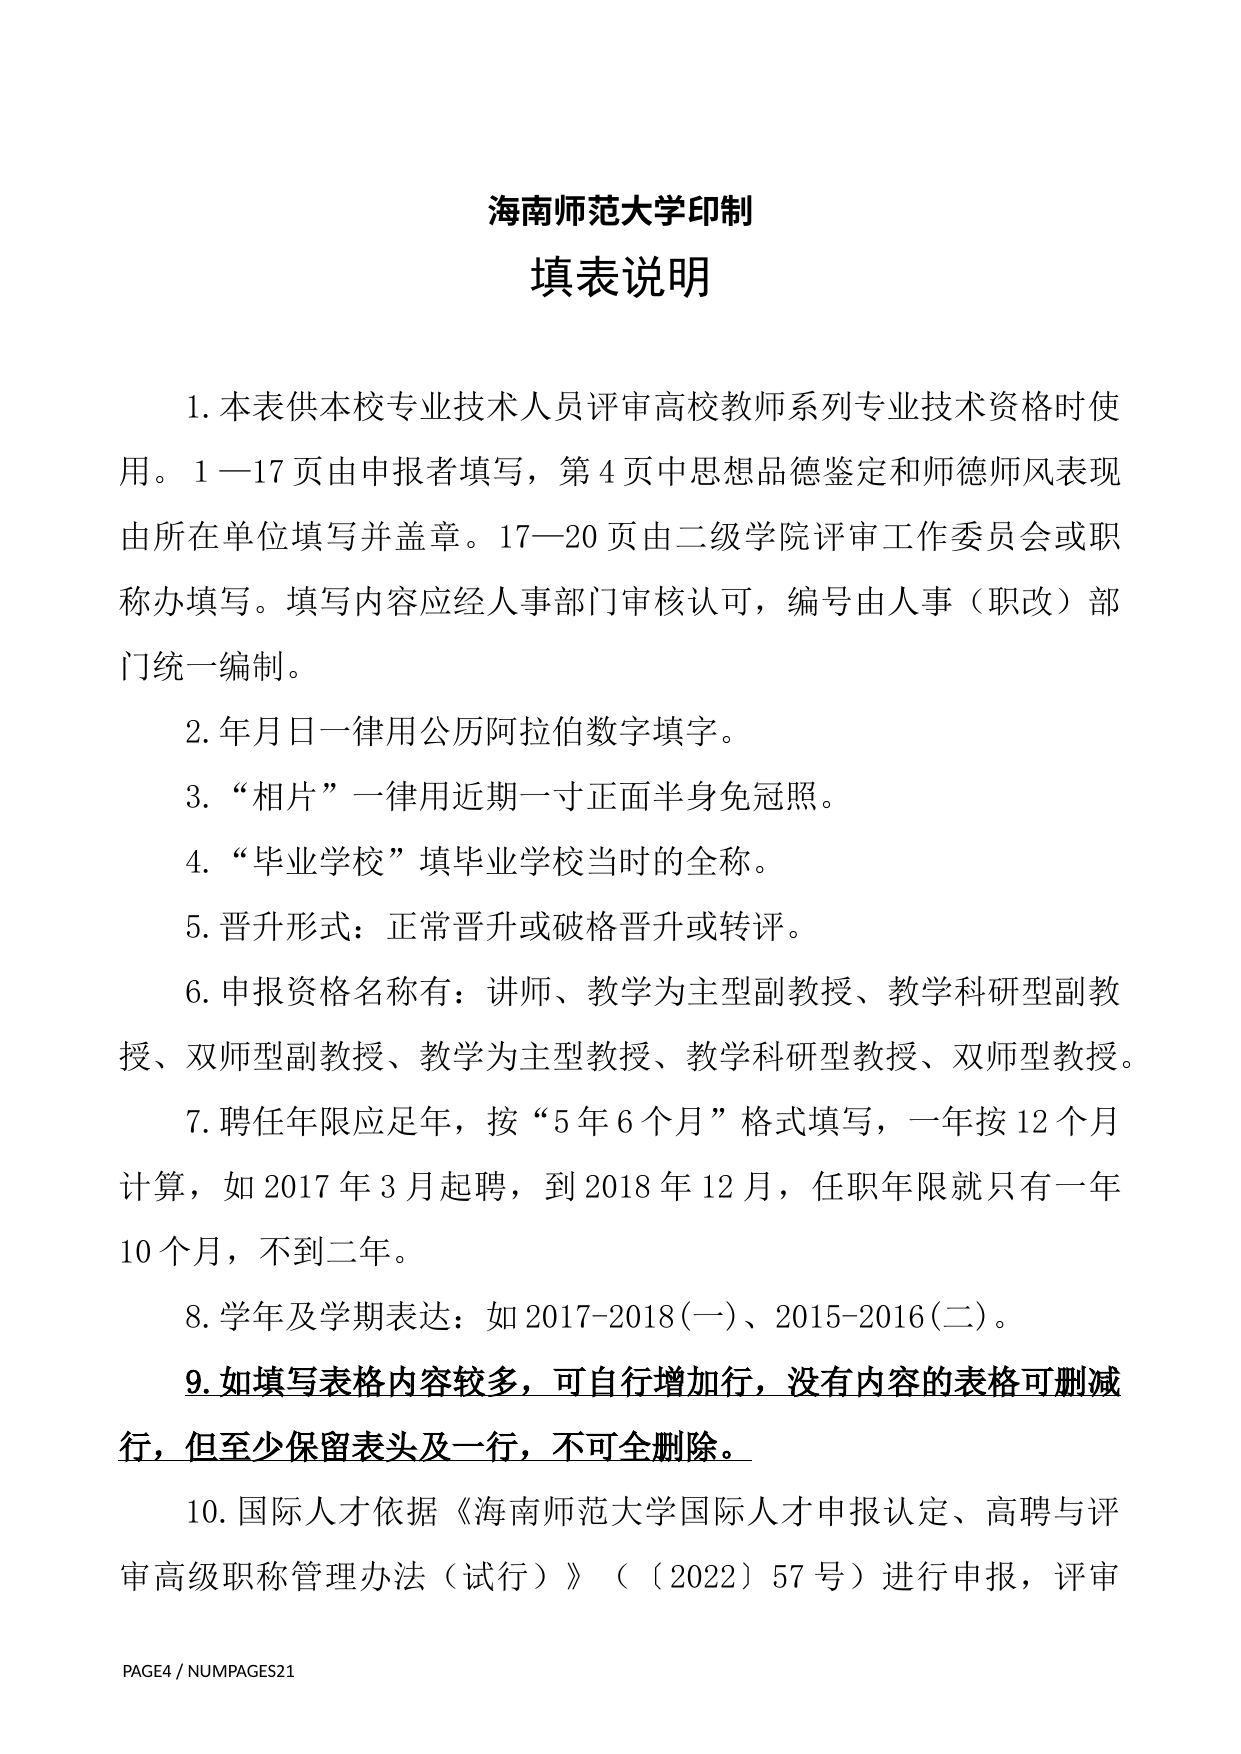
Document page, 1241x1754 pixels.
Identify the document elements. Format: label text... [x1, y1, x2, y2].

text 填表说明 [118, 242, 1122, 307]
text 7.聘任年限应足年，按“5年6个月”格式填写，一年按12个月计算，如2017年3月起聘，到2018年12月，任职年限就只有一年10个月，不到二年。 [118, 1087, 1122, 1282]
text 海南师范大学印制 [118, 177, 1122, 242]
text 4.“毕业学校”填毕业学校当时的全称。 [118, 827, 1122, 892]
text 5.晋升形式：正常晋升或破格晋升或转评。 [118, 892, 1122, 957]
text 9.如填写表格内容较多，可自行增加行，没有内容的表格可删减行，但至少保留表头及一行，不可全删除。 [118, 1347, 1122, 1477]
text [118, 1477, 1122, 1607]
text 3.“相片”一律用近期一寸正面半身免冠照。 [118, 762, 1122, 827]
text 6.申报资格名称有：讲师、教学为主型副教授、教学科研型副教授、双师型副教授、教学为主型教授、教学科研型教授、双师型教授。 [118, 957, 1122, 1087]
text 1.本表供本校专业技术人员评审高校教师系列专业技术资格时使用。１—17页由申报者填写，第4页中思想品德鉴定和师德师风表现由所在单位填写并盖章。17—20页由二级学院评审工作委员会或职称办填写。填写内容应经人事部门审核认可，编号由人事（职改）部门统一编制。 [118, 372, 1122, 697]
text 8.学年及学期表达：如2017-2018(一)、2015-2016(二)。 [118, 1282, 1122, 1347]
text 2.年月日一律用公历阿拉伯数字填字。 [118, 697, 1122, 762]
